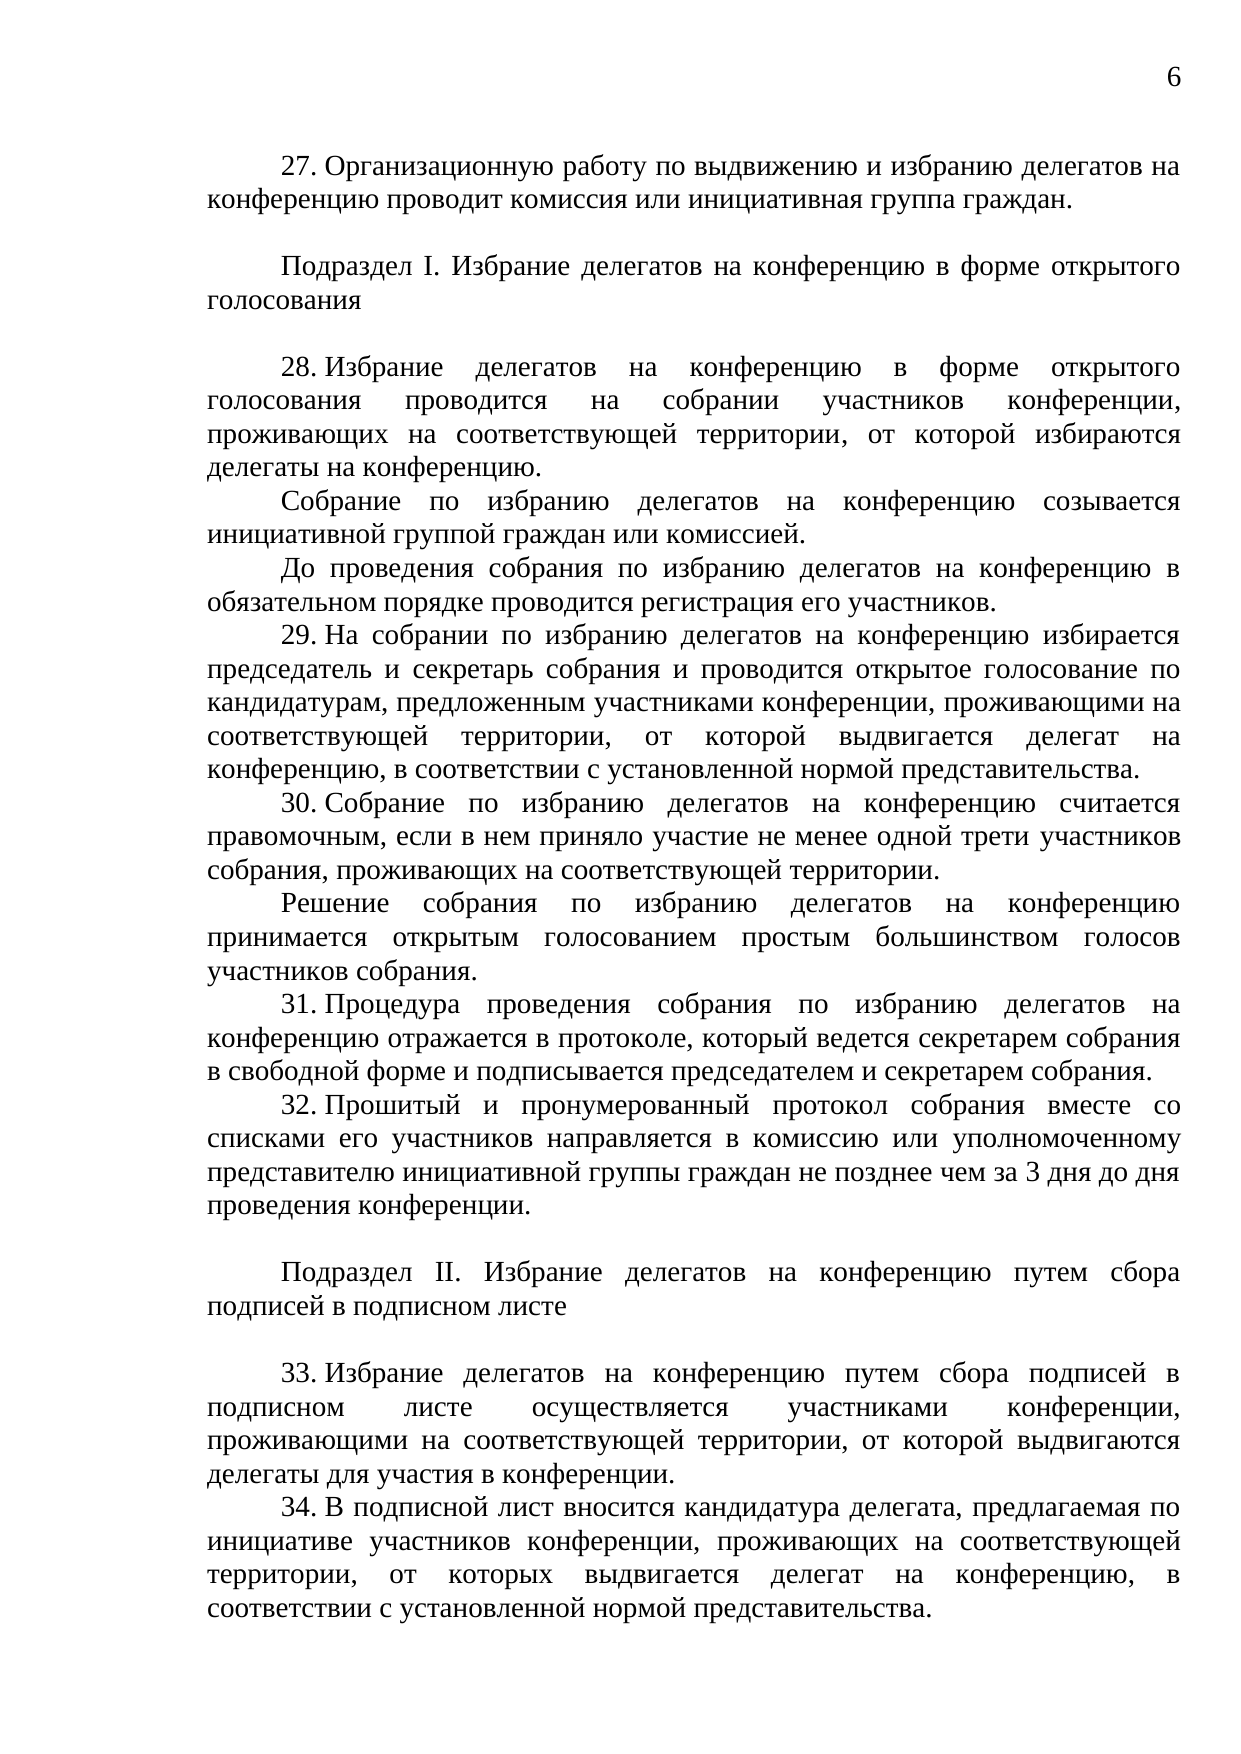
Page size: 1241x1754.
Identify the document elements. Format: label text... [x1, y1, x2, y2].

text 28. Избрание делегатов на конференцию в форме открытого голосования проводится на собрании участников конференции, проживающих на соответствующей территории, от которой избираются делегаты на конференцию. [207, 349, 1181, 483]
text Решение собрания по избранию делегатов на конференцию принимается открытым голосованием простым большинством голосов участников собрания. [207, 886, 1181, 986]
text 30. Собрание по избранию делегатов на конференцию считается правомочным, если в нем приняло участие не менее одной трети участников собрания, проживающих на соответствующей территории. [207, 785, 1181, 886]
text 31. Процедура проведения собрания по избранию делегатов на конференцию отражается в протоколе, который ведется секретарем собрания в свободной форме и подписывается председателем и секретарем собрания. [207, 986, 1181, 1087]
text 27. Организационную работу по выдвижению и избранию делегатов на конференцию проводит комиссия или инициативная группа граждан. [207, 148, 1181, 215]
text 33. Избрание делегатов на конференцию путем сбора подписей в подписном листе осуществляется участниками конференции, проживающими на соответствующей территории, от которой выдвигаются делегаты для участия в конференции. [207, 1355, 1181, 1489]
text До проведения собрания по избранию делегатов на конференцию в обязательном порядке проводится регистрация его участников. [207, 550, 1181, 617]
text Подраздел II. Избрание делегатов на конференцию путем сбора подписей в подписном листе [207, 1254, 1181, 1322]
text Подраздел I. Избрание делегатов на конференцию в форме открытого голосования [207, 248, 1181, 315]
text Собрание по избранию делегатов на конференцию созывается инициативной группой граждан или комиссией. [207, 483, 1181, 550]
text 32. Прошитый и пронумерованный протокол собрания вместе со списками его участников направляется в комиссию или уполномоченному представителю инициативной группы граждан не позднее чем за 3 дня до дня проведения конференции. [207, 1087, 1181, 1221]
text 34. В подписной лист вносится кандидатура делегата, предлагаемая по инициативе участников конференции, проживающих на соответствующей территории, от которых выдвигается делегат на конференцию, в соответствии с установленной нормой представительства. [207, 1489, 1181, 1623]
text 29. На собрании по избранию делегатов на конференцию избирается председатель и секретарь собрания и проводится открытое голосование по кандидатурам, предложенным участниками конференции, проживающими на соответствующей территории, от которой выдвигается делегат на конференцию, в соответствии с установленной нормой представительства. [207, 617, 1181, 785]
